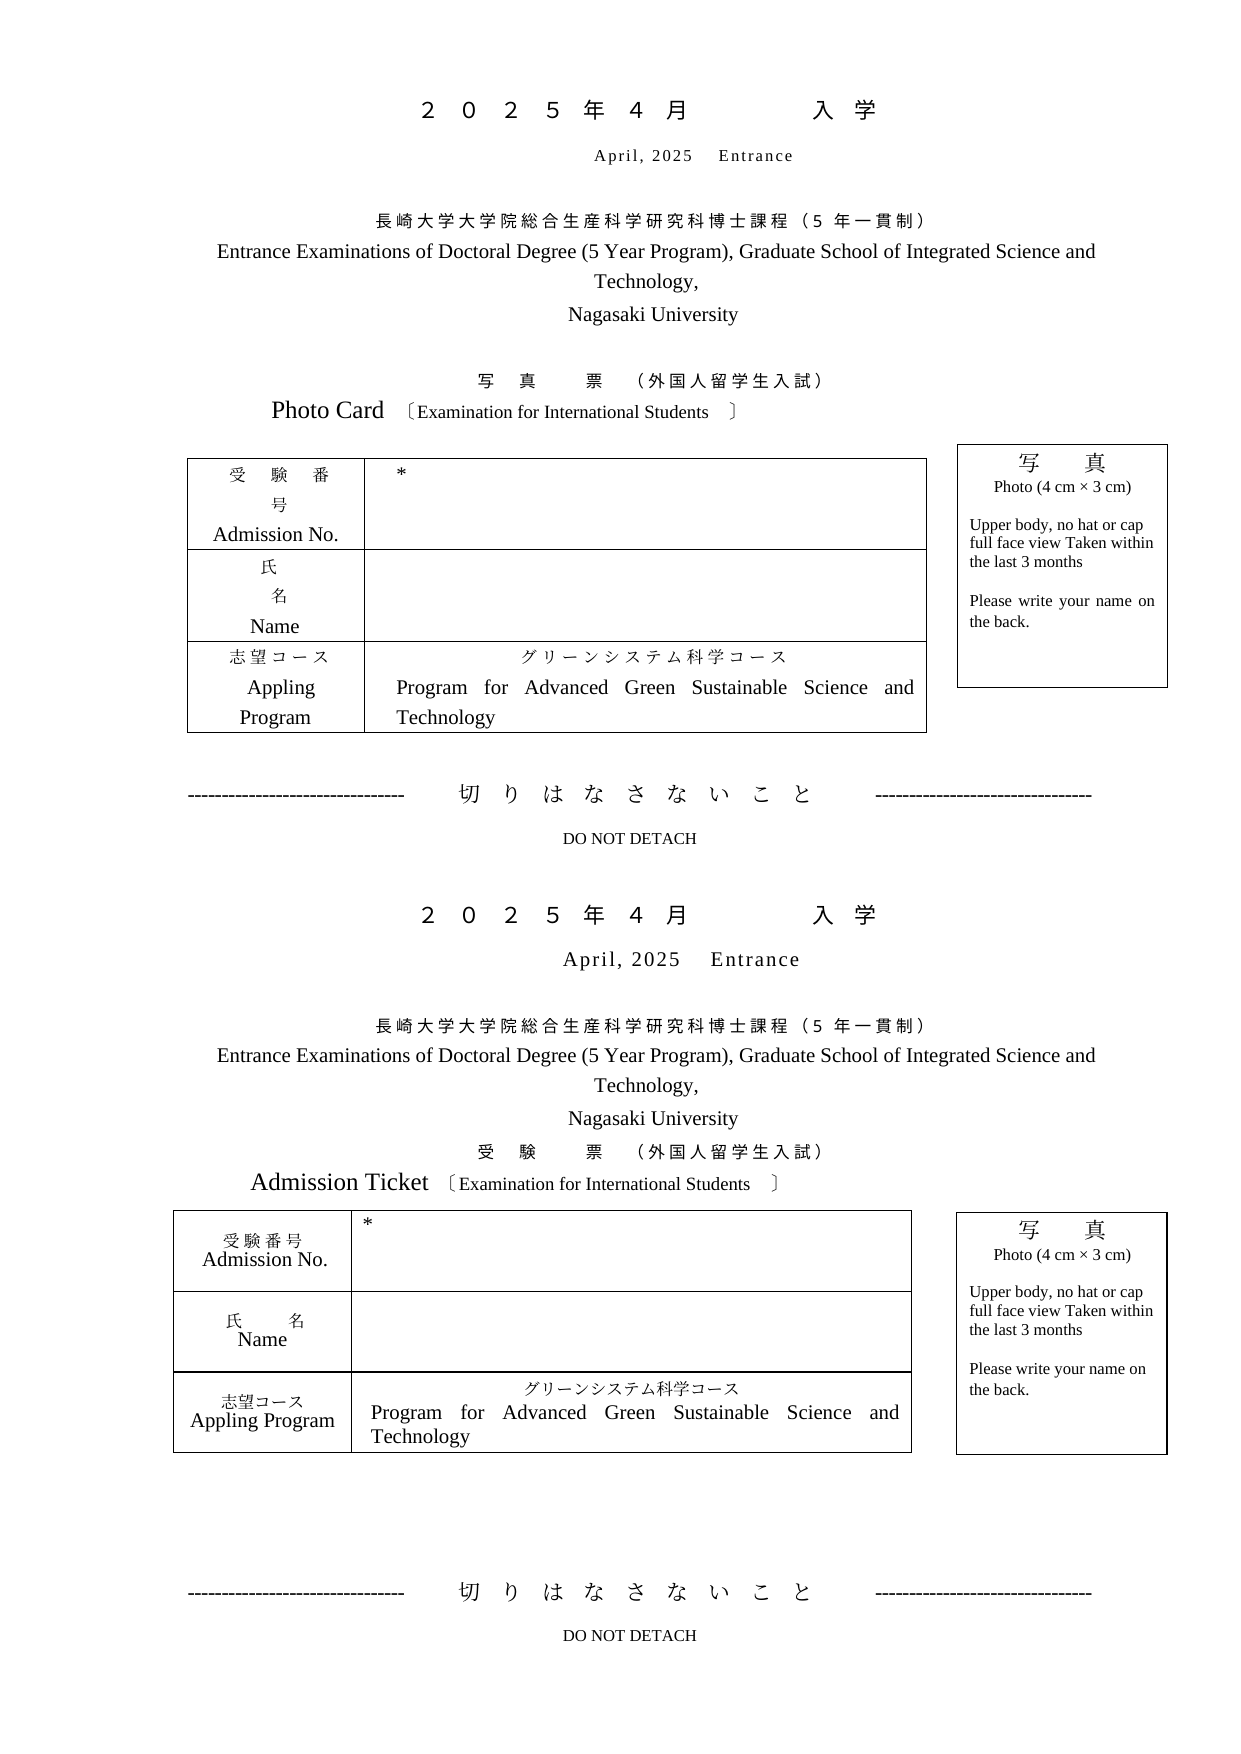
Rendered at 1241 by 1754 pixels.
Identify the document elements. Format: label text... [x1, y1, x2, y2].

text -------------------------------- 切りはなさないこと -------------------------------- [188, 763, 1125, 823]
table_cell 志望コース Appling Program [188, 642, 364, 732]
text Entrance Examinations of Doctoral Degree (5 Year Program), Graduate School of Integrated Science and Technology, [188, 236, 1125, 296]
text 受験票 （外国人留学生入試） [188, 1136, 1125, 1166]
table_cell [365, 550, 926, 641]
text -------------------------------- 切りはなさないこと -------------------------------- [188, 1560, 1125, 1621]
table_cell 氏名 Name [188, 550, 364, 641]
text Nagasaki University [188, 1103, 1125, 1133]
text Admission Ticket 〔Examination for International Students〕 [188, 1166, 1125, 1196]
table_header 受 験 番 号 Admission No. [188, 459, 364, 549]
text April, 2025 Entrance [188, 139, 1125, 169]
text 長崎大学大学院総合生産科学研究科博士課程（5年一貫制） [188, 1010, 1125, 1040]
text 写真票 （外国人留学生入試） [188, 365, 1125, 395]
table_cell [352, 1292, 911, 1371]
table_header * [352, 1211, 911, 1291]
text April, 2025 Entrance [188, 944, 1125, 974]
text DO NOT DETACH [188, 1621, 1125, 1651]
text ２０２５年４月 入学 [188, 79, 1125, 139]
table_header * [365, 459, 926, 549]
text ２０２５年４月 入学 [188, 883, 1125, 944]
table_cell グリーンシステム科学コース Program for Advanced Green Sustainable Science and Technology [352, 1373, 911, 1452]
text Entrance Examinations of Doctoral Degree (5 Year Program), Graduate School of Integrated Science and Technology, [188, 1040, 1125, 1100]
text DO NOT DETACH [188, 823, 1125, 853]
text Photo Card〔Examination for International Students〕 [188, 395, 1125, 425]
table_header 受 験 番 号 Admission No. [174, 1211, 351, 1291]
table_cell 志望コース Appling Program [174, 1373, 351, 1452]
table_cell 氏名 Name [174, 1292, 351, 1371]
text Nagasaki University [188, 299, 1125, 329]
text 長崎大学大学院総合生産科学研究科博士課程（5年一貫制） [188, 205, 1125, 236]
table_cell グリーンシステム科学コース Program for Advanced Green Sustainable Science and Technology [365, 642, 926, 732]
